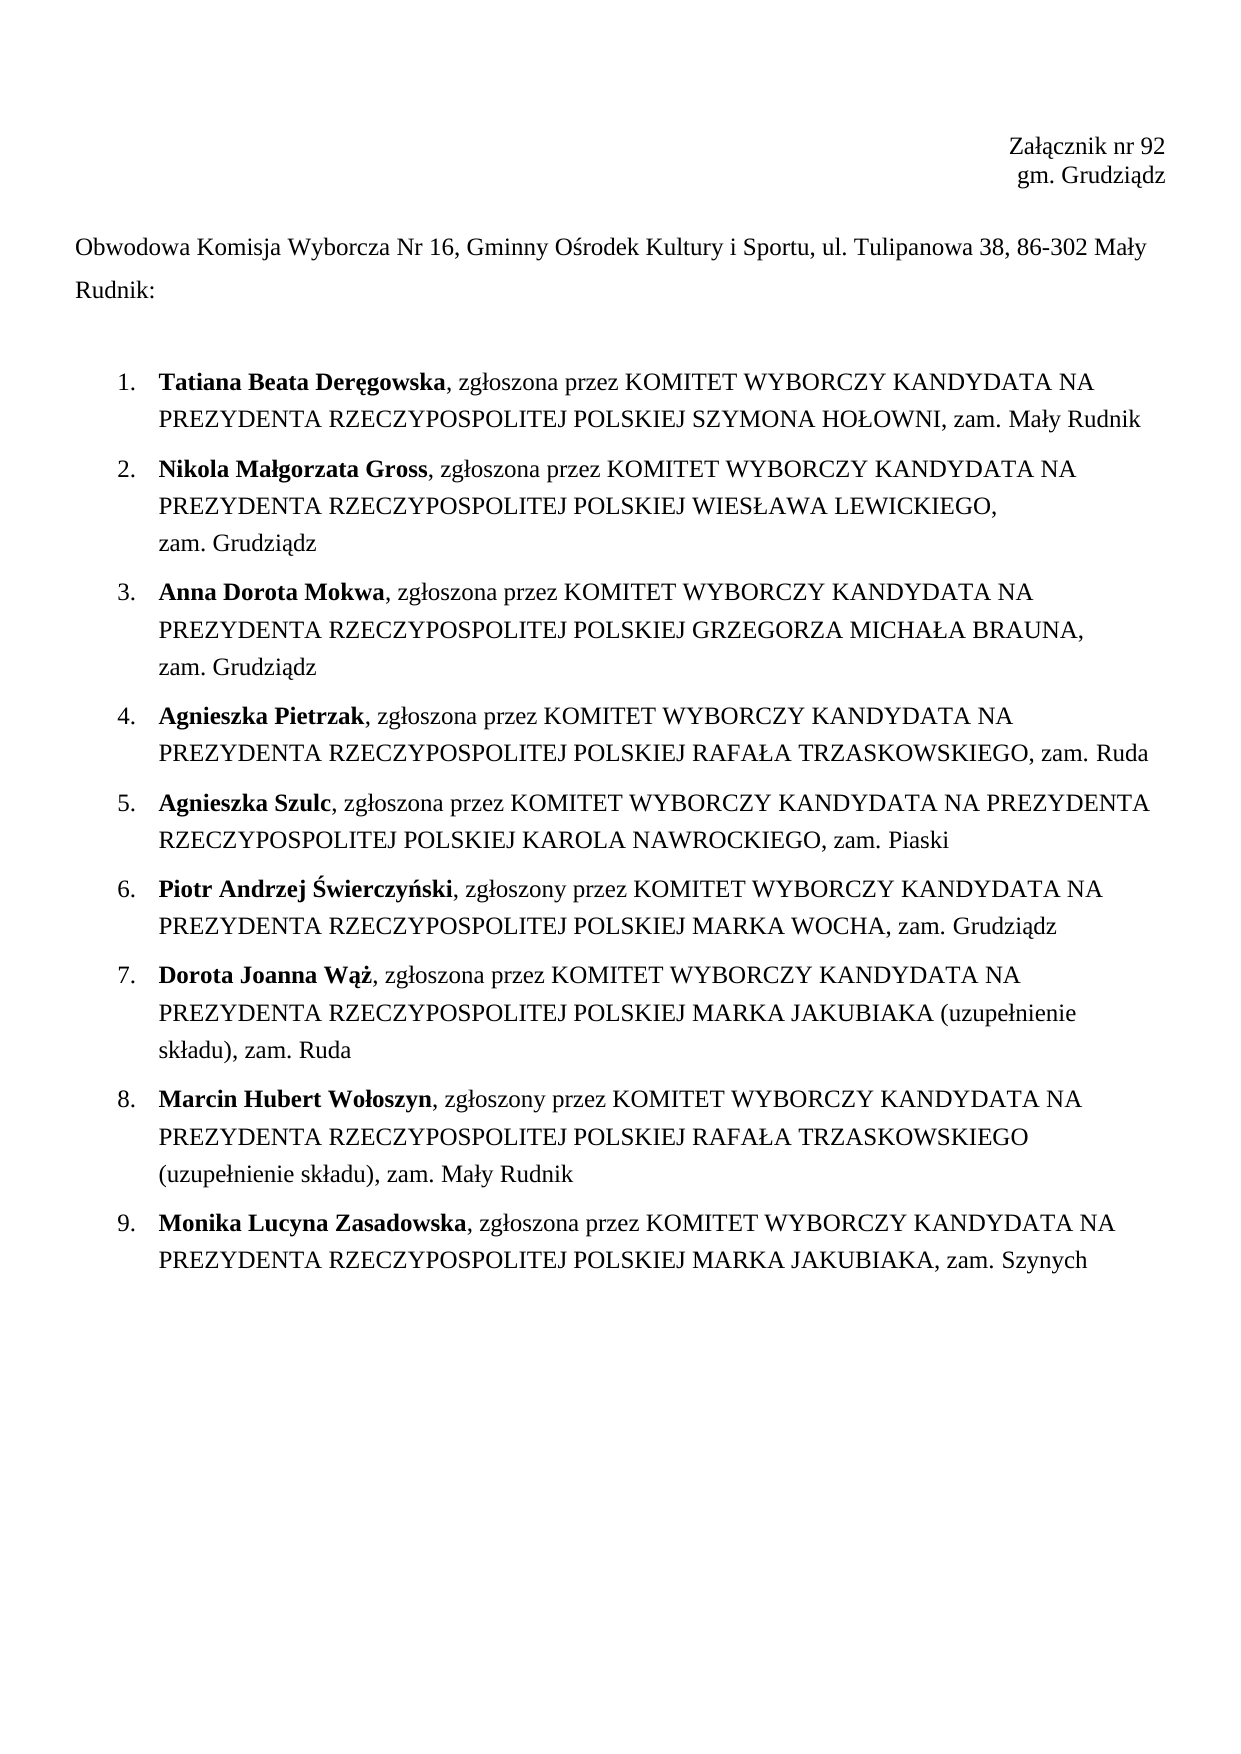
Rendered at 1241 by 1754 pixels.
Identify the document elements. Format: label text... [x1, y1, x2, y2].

text gm. Grudziądz [75, 160, 1165, 189]
table_cell Agnieszka Pietrzak, zgłoszona przez KOMITET WYBORCZY KANDYDATA NA PREZYDENTA RZECZYPOSPOLITEJ POLSKIEJ RAFAŁA TRZASKOWSKIEGO, zam. Ruda [147, 695, 1166, 782]
table_cell Piotr Andrzej Świerczyński, zgłoszony przez KOMITET WYBORCZY KANDYDATA NA PREZYDENTA RZECZYPOSPOLITEJ POLSKIEJ MARKA WOCHA, zam. Grudziądz [147, 868, 1166, 955]
table_cell 6. [74, 868, 147, 955]
table_cell 4. [74, 695, 147, 782]
table_cell Dorota Joanna Wąż, zgłoszona przez KOMITET WYBORCZY KANDYDATA NA PREZYDENTA RZECZYPOSPOLITEJ POLSKIEJ MARKA JAKUBIAKA (uzupełnienie składu), zam. Ruda [147, 955, 1166, 1078]
table_cell Nikola Małgorzata Gross, zgłoszona przez KOMITET WYBORCZY KANDYDATA NA PREZYDENTA RZECZYPOSPOLITEJ POLSKIEJ WIESŁAWA LEWICKIEGO, zam. Grudziądz [147, 448, 1166, 572]
table_cell Marcin Hubert Wołoszyn, zgłoszony przez KOMITET WYBORCZY KANDYDATA NA PREZYDENTA RZECZYPOSPOLITEJ POLSKIEJ RAFAŁA TRZASKOWSKIEGO (uzupełnienie składu), zam. Mały Rudnik [147, 1079, 1166, 1202]
table_cell 8. [74, 1079, 147, 1202]
table_cell 2. [74, 448, 147, 572]
table_cell Monika Lucyna Zasadowska, zgłoszona przez KOMITET WYBORCZY KANDYDATA NA PREZYDENTA RZECZYPOSPOLITEJ POLSKIEJ MARKA JAKUBIAKA, zam. Szynych [147, 1202, 1166, 1289]
table_cell 5. [74, 782, 147, 868]
table_cell 3. [74, 572, 147, 695]
table_cell Anna Dorota Mokwa, zgłoszona przez KOMITET WYBORCZY KANDYDATA NA PREZYDENTA RZECZYPOSPOLITEJ POLSKIEJ GRZEGORZA MICHAŁA BRAUNA, zam. Grudziądz [147, 572, 1166, 695]
table_cell 9. [74, 1202, 147, 1289]
text Załącznik nr 92 [607, 131, 1165, 160]
table_header Tatiana Beata Deręgowska, zgłoszona przez KOMITET WYBORCZY KANDYDATA NA PREZYDENTA RZECZYPOSPOLITEJ POLSKIEJ SZYMONA HOŁOWNI, zam. Mały Rudnik [147, 361, 1166, 448]
table_cell 7. [74, 955, 147, 1078]
text Obwodowa Komisja Wyborcza Nr 16, Gminny Ośrodek Kultury i Sportu, ul. Tulipanowa 38, 86-302 Mały Rudnik: [75, 232, 1165, 304]
table_cell Agnieszka Szulc, zgłoszona przez KOMITET WYBORCZY KANDYDATA NA PREZYDENTA RZECZYPOSPOLITEJ POLSKIEJ KAROLA NAWROCKIEGO, zam. Piaski [147, 782, 1166, 868]
table_header 1. [74, 361, 147, 448]
